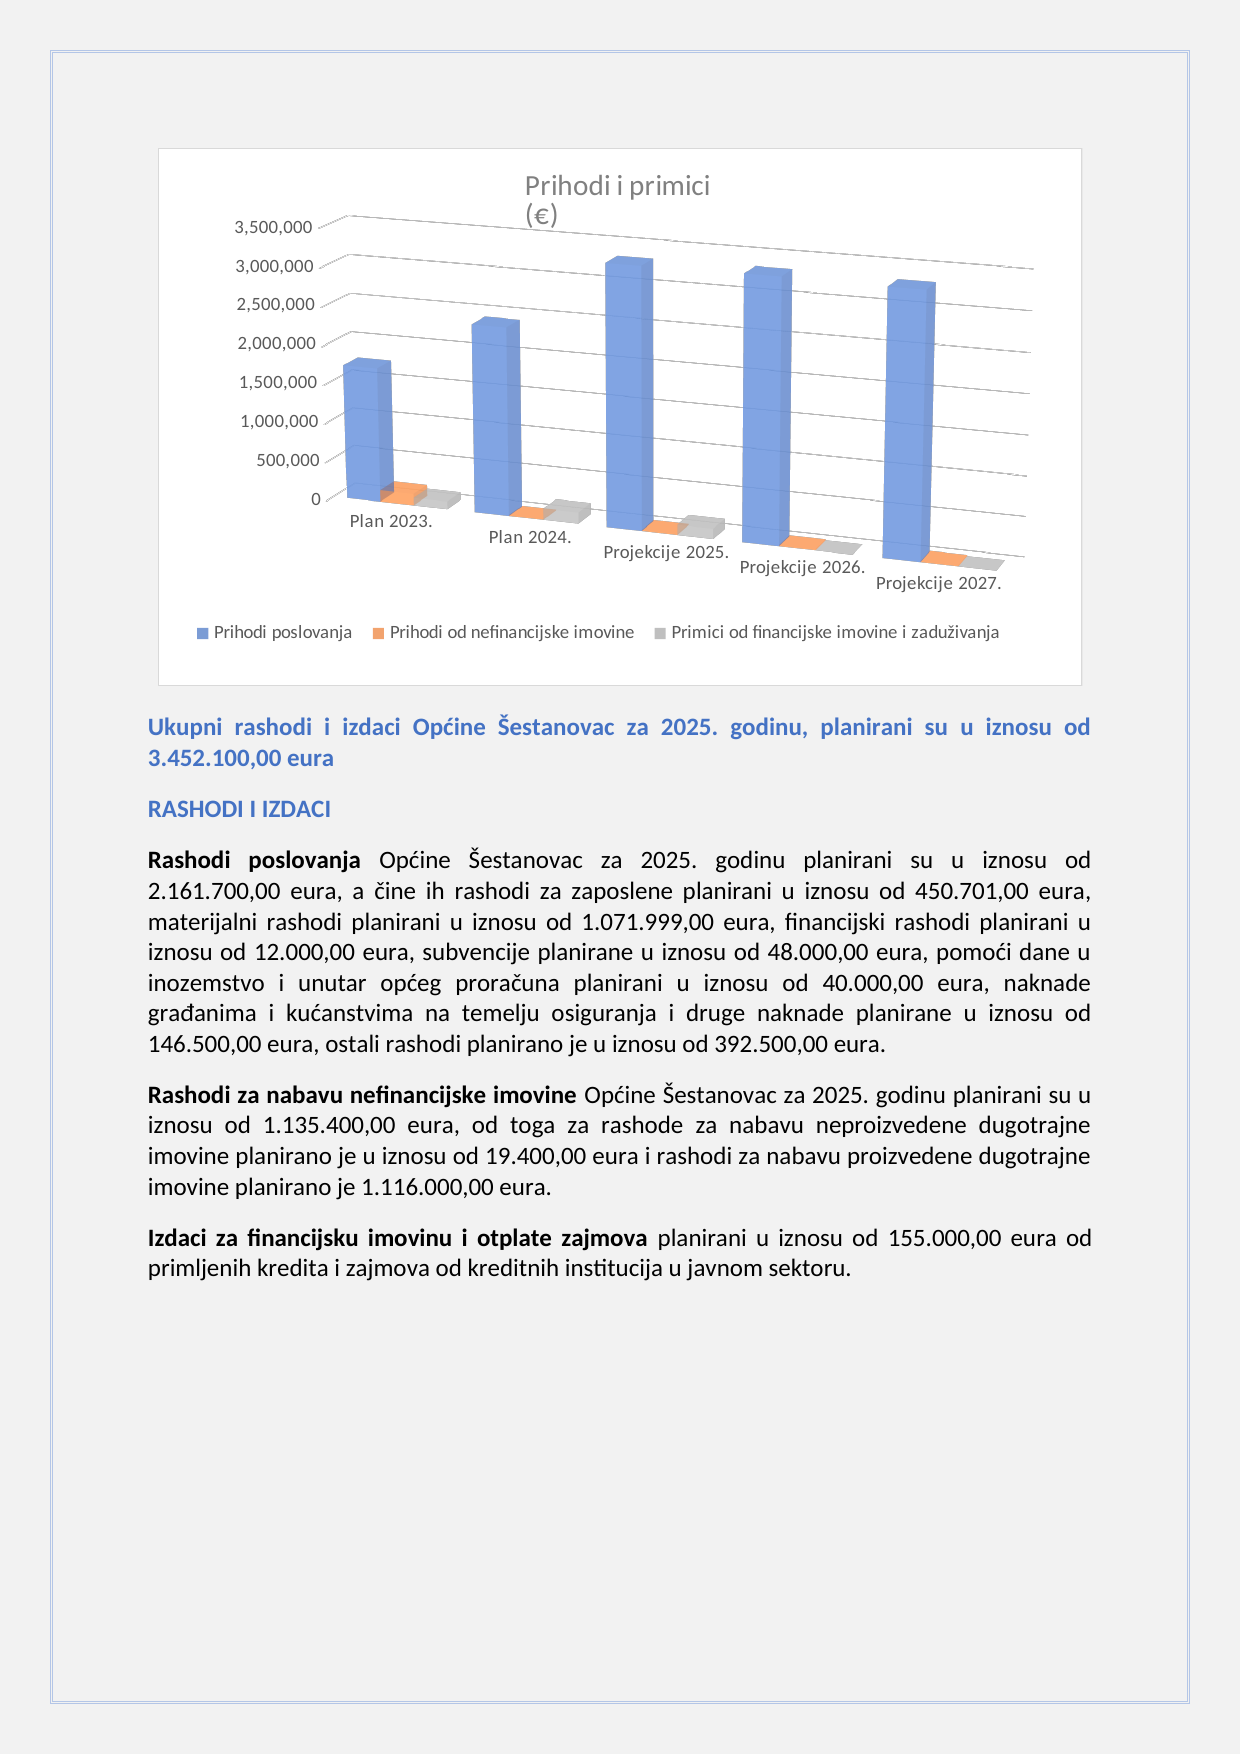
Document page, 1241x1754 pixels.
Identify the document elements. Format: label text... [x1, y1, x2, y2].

text Izdaci za financijsku imovinu i otplate zajmova planirani u iznosu od 155.000,00 eura od primljenih kredita i zajmova od kreditnih institucija u javnom sektoru. [148, 1222, 1093, 1283]
text Rashodi poslovanja Općine Šestanovac za 2025. godinu planirani su u iznosu od 2.161.700,00 eura, a čine ih rashodi za zaposlene planirani u iznosu od 450.701,00 eura, materijalni rashodi planirani u iznosu od 1.071.999,00 eura, financijski rashodi planirani u iznosu od 12.000,00 eura, subvencije planirane u iznosu od 48.000,00 eura, pomoći dane u inozemstvo i unutar općeg proračuna planirani u iznosu od 40.000,00 eura, naknade građanima i kućanstvima na temelju osiguranja i druge naknade planirane u iznosu od 146.500,00 eura, ostali rashodi planirano je u iznosu od 392.500,00 eura. [148, 844, 1093, 1058]
text RASHODI I IZDACI [148, 793, 1093, 824]
text Ukupni rashodi i izdaci Općine Šestanovac za 2025. godinu, planirani su u iznosu od 3.452.100,00 eura [148, 711, 1093, 772]
text Rashodi za nabavu nefinancijske imovine Općine Šestanovac za 2025. godinu planirani su u iznosu od 1.135.400,00 eura, od toga za rashode za nabavu neproizvedene dugotrajne imovine planirano je u iznosu od 19.400,00 eura i rashodi za nabavu proizvedene dugotrajne imovine planirano je 1.116.000,00 eura. [148, 1079, 1093, 1201]
